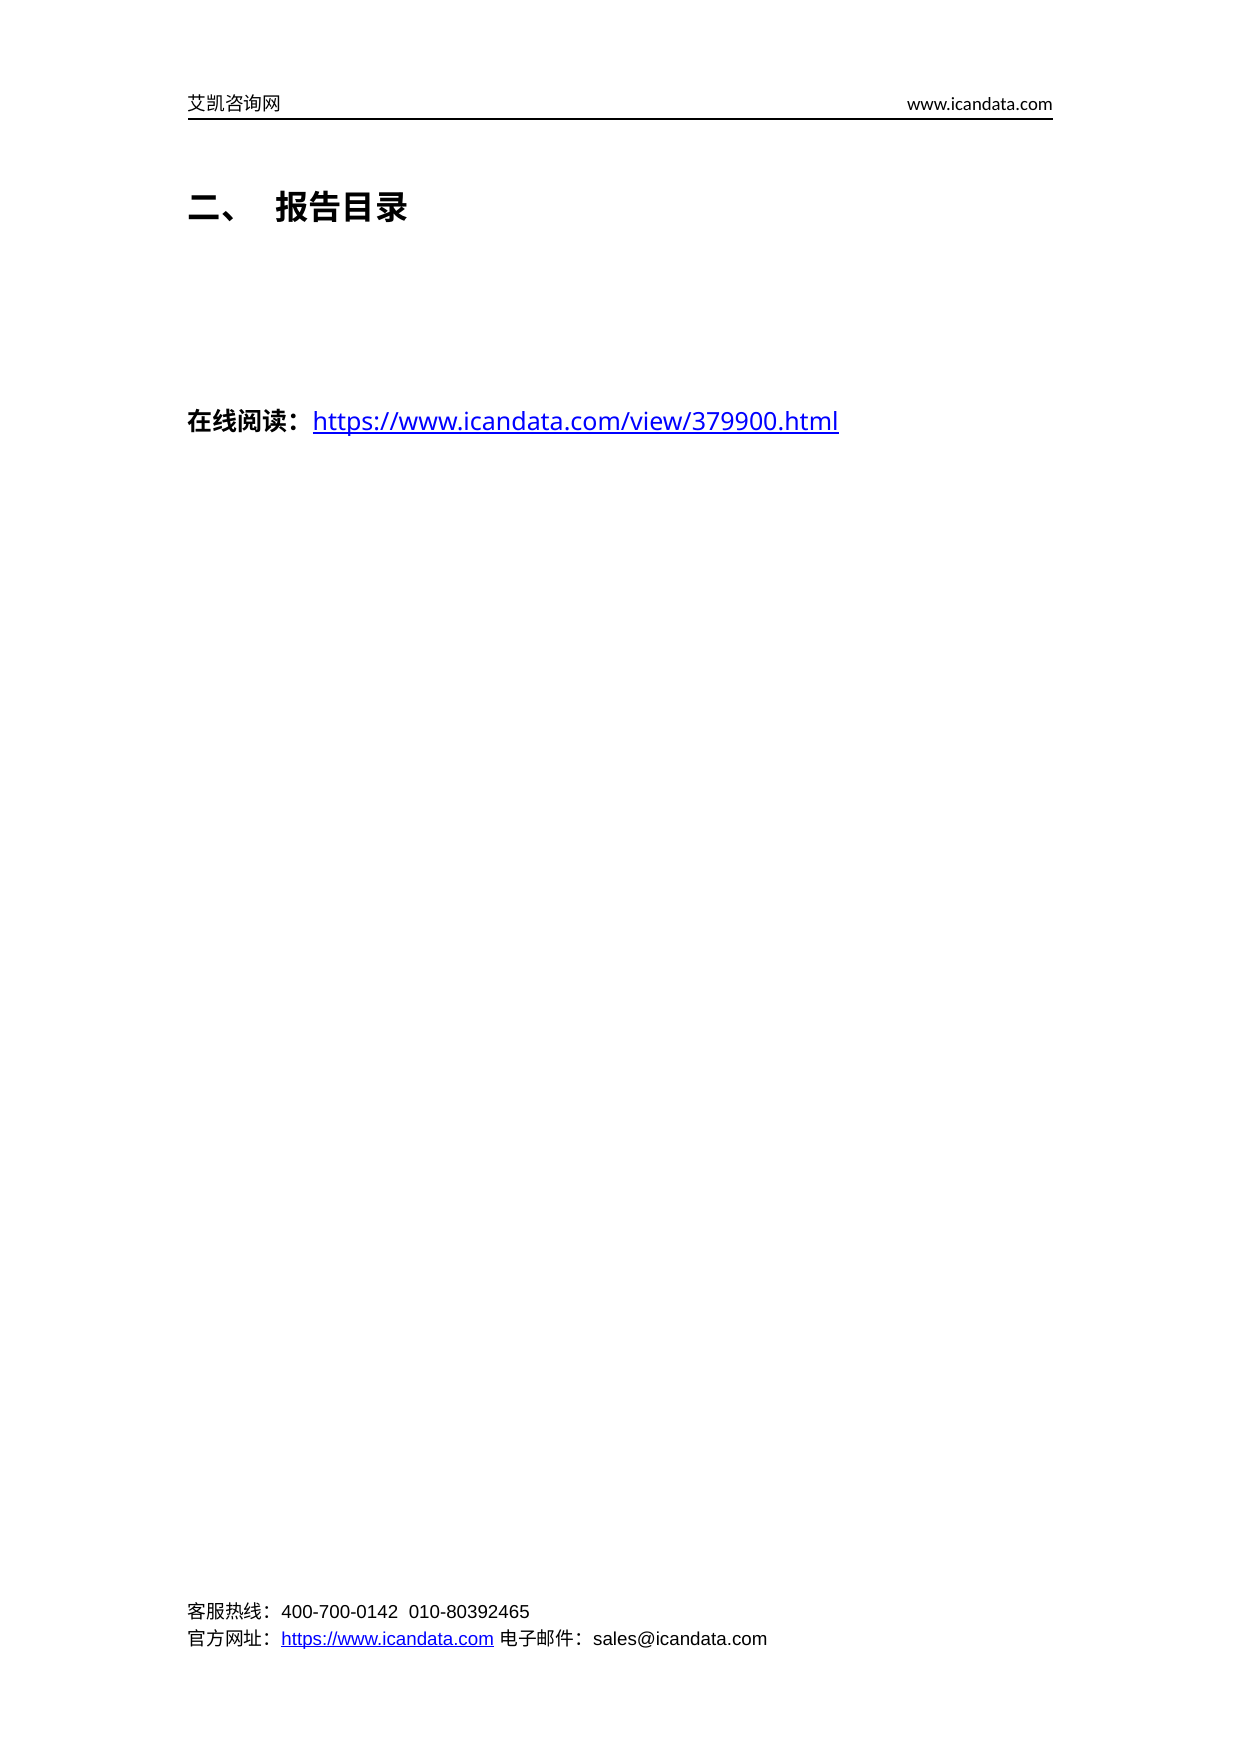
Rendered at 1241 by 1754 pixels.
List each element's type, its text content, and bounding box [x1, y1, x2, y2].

text 在线阅读：https://www.icandata.com/view/379900.html [187, 387, 1053, 452]
subtitle 报告目录 [187, 172, 1053, 237]
